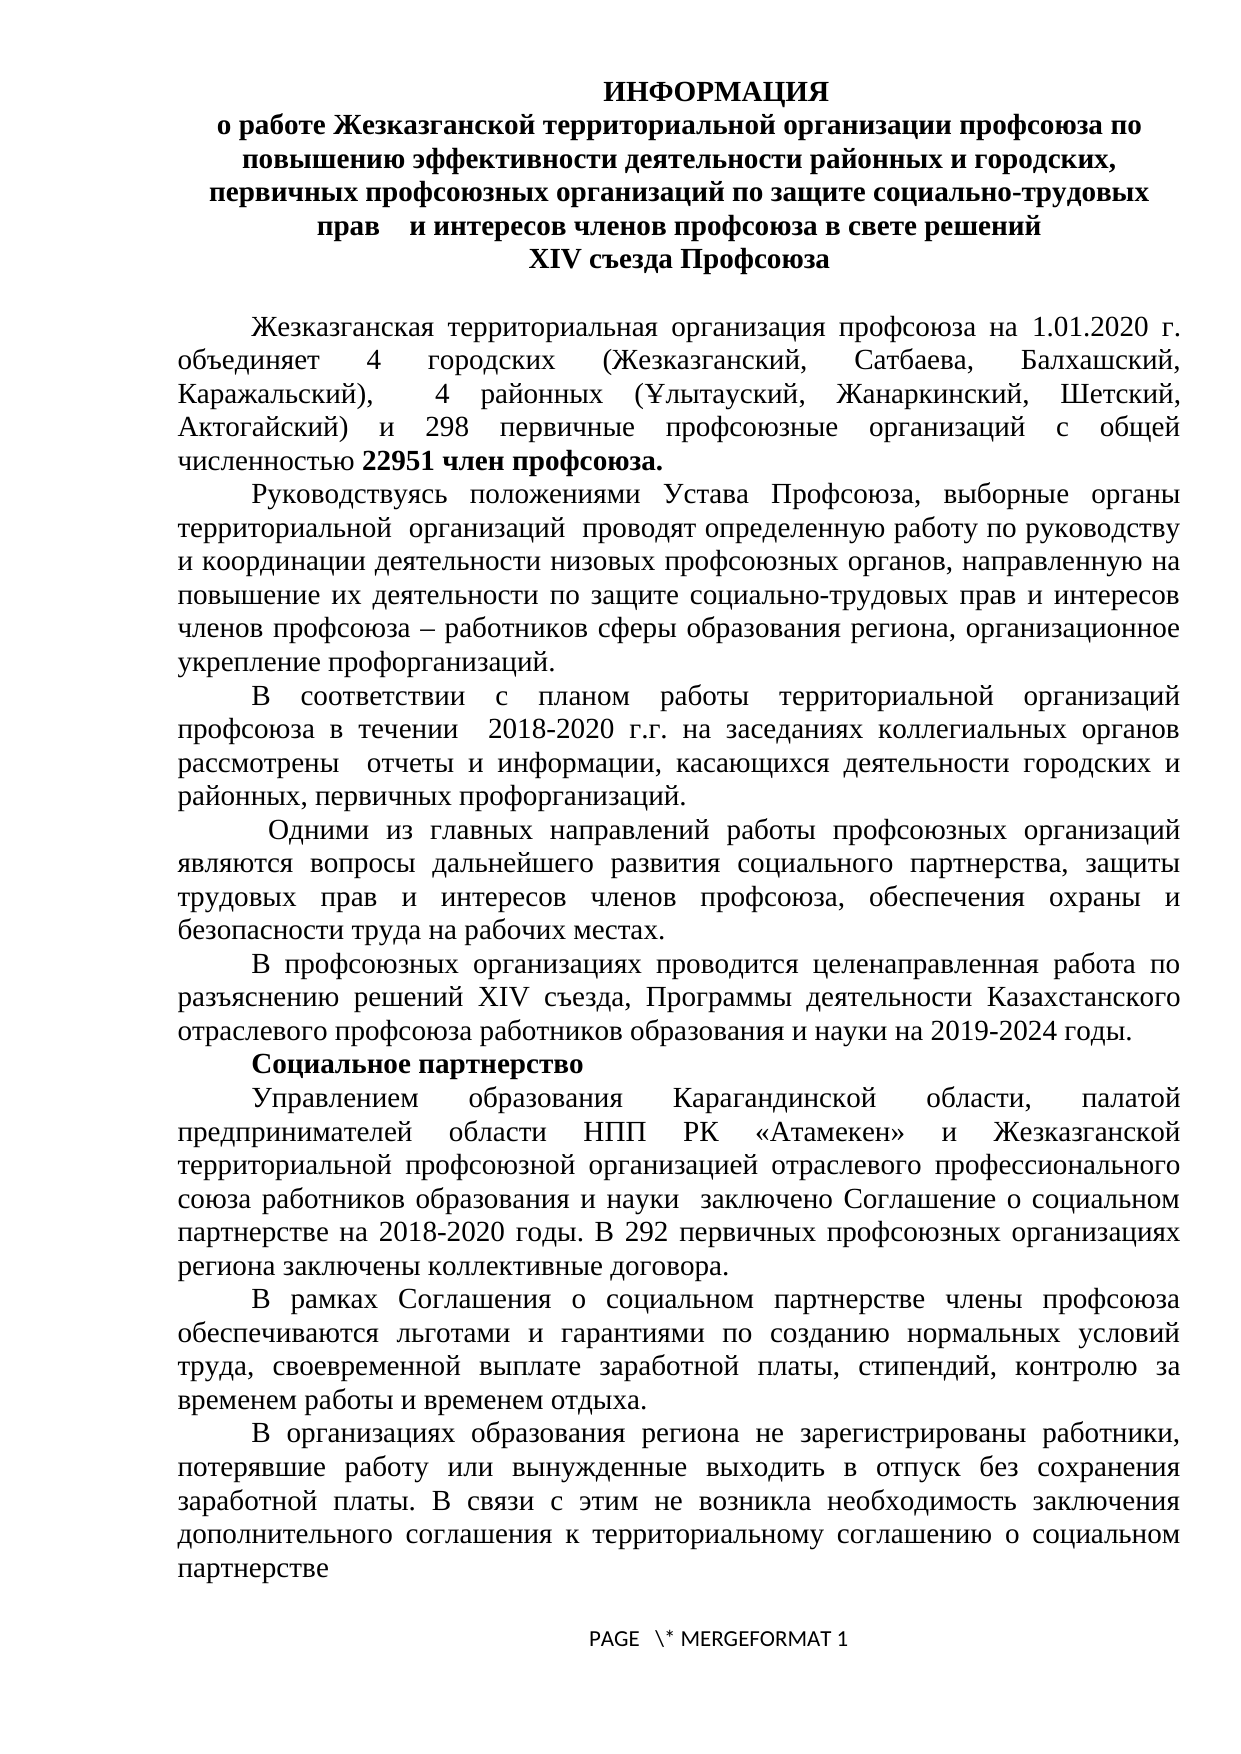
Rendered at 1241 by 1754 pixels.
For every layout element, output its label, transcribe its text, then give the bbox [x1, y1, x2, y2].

text о работе Жезказганской территориальной организации профсоюза по повышению эффективности деятельности районных и городских, первичных профсоюзных организаций по защите социально-трудовых прав и интересов членов профсоюза в свете решений [177, 107, 1181, 242]
text Социальное партнерство [177, 1047, 1181, 1080]
text Управлением образования Карагандинской области, палатой предпринимателей области НПП РК «Атамекен» и Жезказганской территориальной профсоюзной организацией отраслевого профессионального союза работников образования и науки заключено Соглашение о социальном партнерстве на 2018-2020 годы. В 292 первичных профсоюзных организациях региона заключены коллективные договора. [177, 1080, 1181, 1281]
text В соответствии с планом работы территориальной организаций профсоюза в течении 2018-2020 г.г. на заседаниях коллегиальных органов рассмотрены отчеты и информации, касающихся деятельности городских и районных, первичных профорганизаций. [177, 678, 1181, 812]
text В рамках Соглашения о социальном партнерстве члены профсоюза обеспечиваются льготами и гарантиями по созданию нормальных условий труда, своевременной выплате заработной платы, стипендий, контролю за временем работы и временем отдыха. [177, 1281, 1181, 1416]
text Жезказганская территориальная организация профсоюза на 1.01.2020 г. объединяет 4 городских (Жезказганский, Сатбаева, Балхашский, Каражальский), 4 районных (Ұлытауский, Жанаркинский, Шетский, Актогайский) и 298 первичные профсоюзные организаций с общей численностью 22951 член профсоюза. [177, 309, 1181, 476]
text В организациях образования региона не зарегистрированы работники, потерявшие работу или вынужденные выходить в отпуск без сохранения заработной платы. В связи с этим не возникла необходимость заключения дополнительного соглашения к территориальному соглашению о социальном партнерстве [177, 1416, 1181, 1583]
text В профсоюзных организациях проводится целенаправленная работа по разъяснению решений ХІV съезда, Программы деятельности Казахстанского отраслевого профсоюза работников образования и науки на 2019-2024 годы. [177, 946, 1181, 1047]
text Одними из главных направлений работы профсоюзных организаций являются вопросы дальнейшего развития социального партнерства, защиты трудовых прав и интересов членов профсоюза, обеспечения охраны и безопасности труда на рабочих местах. [177, 812, 1181, 946]
text ИНФОРМАЦИЯ [177, 74, 1181, 107]
text XIV съезда Профсоюза [177, 242, 1181, 275]
text Руководствуясь положениями Устава Профсоюза, выборные органы территориальной организаций проводят определенную работу по руководству и координации деятельности низовых профсоюзных органов, направленную на повышение их деятельности по защите социально-трудовых прав и интересов членов профсоюза – работников сферы образования региона, организационное укрепление профорганизаций. [177, 476, 1181, 678]
